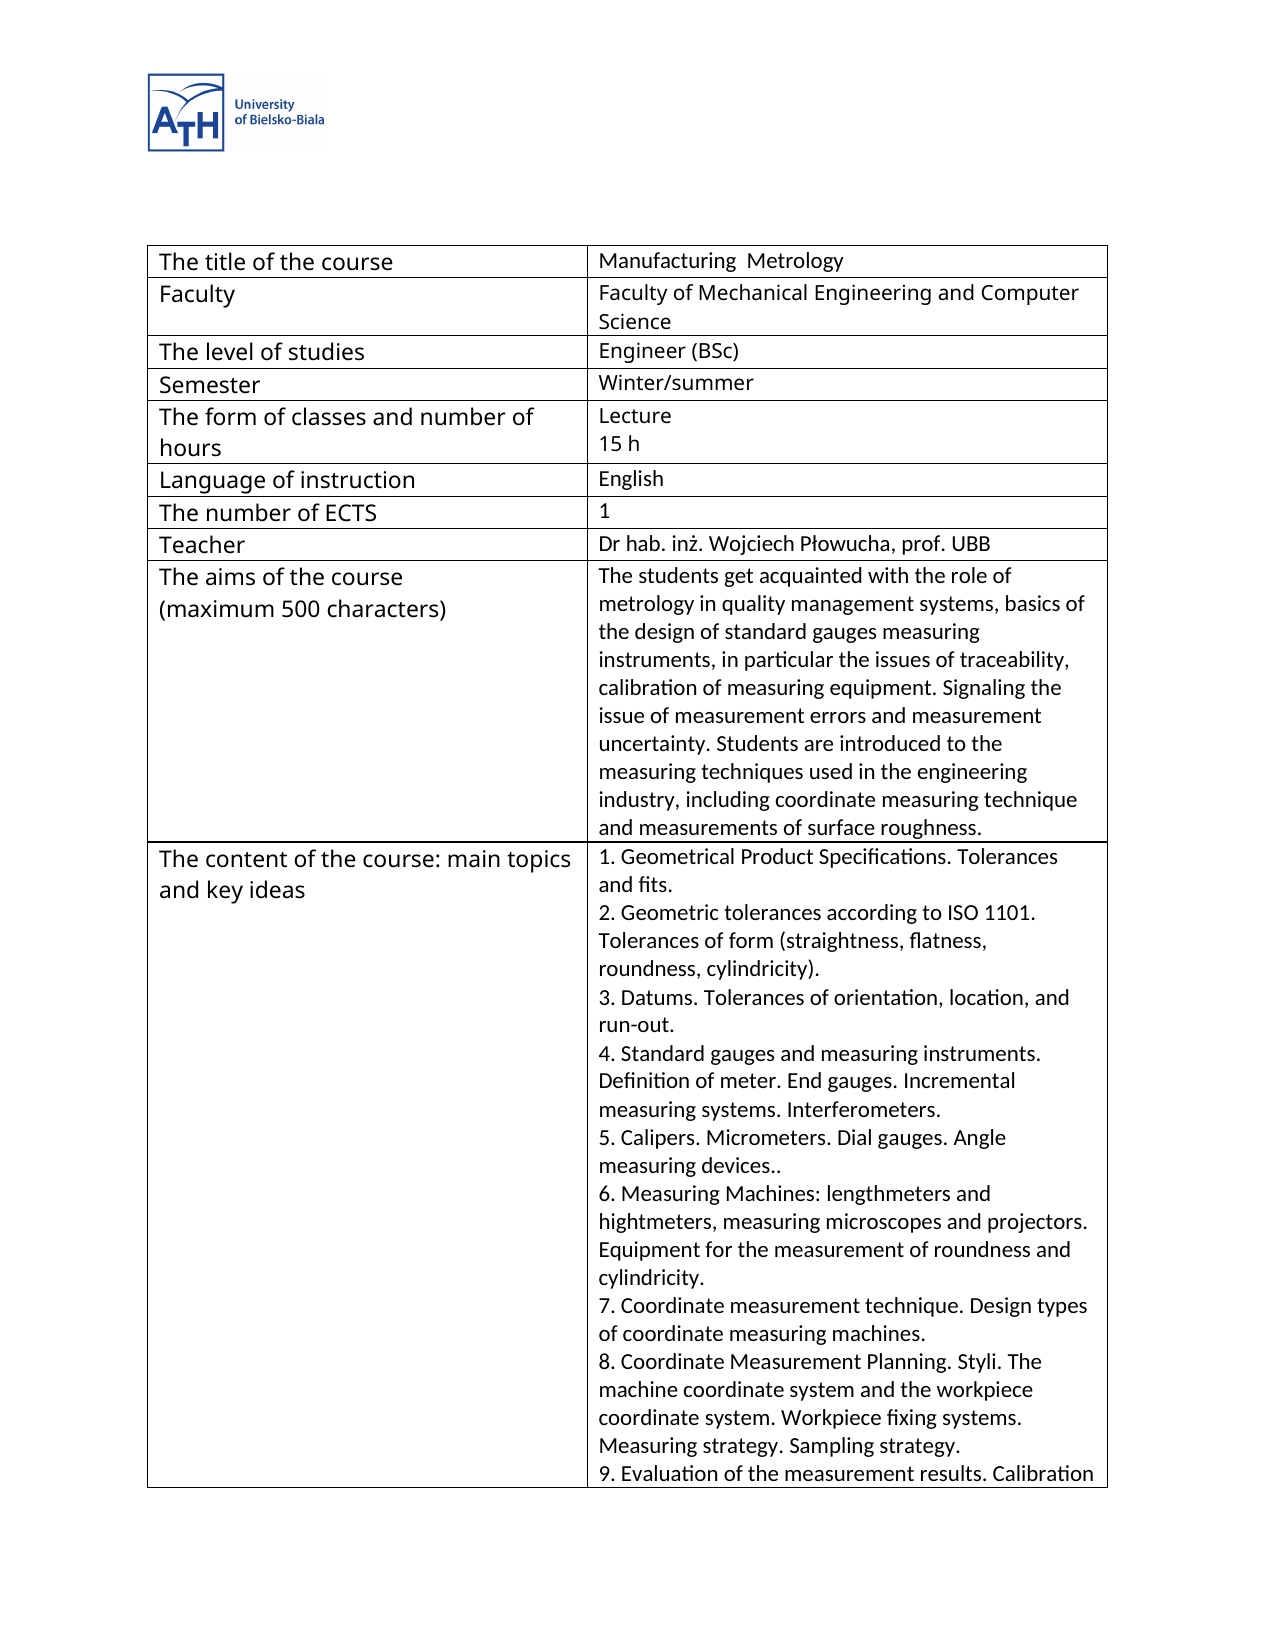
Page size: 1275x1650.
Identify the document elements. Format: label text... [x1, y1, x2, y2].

table_cell The aims of the course (maximum 500 characters) [148, 561, 587, 841]
table_header The title of the course [148, 246, 587, 277]
table_cell 1 [588, 497, 1107, 528]
table_cell Engineer (BSc) [588, 336, 1107, 367]
table_cell Faculty of Mechanical Engineering and Computer Science [588, 278, 1107, 335]
table_cell The number of ECTS [148, 497, 587, 528]
table_cell The level of studies [148, 336, 587, 367]
table_cell Dr hab. inż. Wojciech Płowucha, prof. UBB [588, 529, 1107, 560]
table_cell Teacher [148, 529, 587, 560]
table_header Manufacturing Metrology [588, 246, 1107, 277]
table_cell The content of the course: main topics and key ideas [148, 843, 587, 1487]
table_cell The form of classes and number of hours [148, 401, 587, 463]
table_cell The students get acquainted with the role of metrology in quality management systems, basics of the design of standard gauges measuring instruments, in particular the issues of traceability, calibration of measuring equipment. Signaling the issue of measurement errors and measurement uncertainty. Students are introduced to the measuring techniques used in the engineering industry, including coordinate measuring technique and measurements of surface roughness. [588, 561, 1107, 841]
picture [147, 73, 325, 152]
table_cell Language of instruction [148, 464, 587, 496]
table_cell Faculty [148, 278, 587, 335]
table_cell Winter/summer [588, 369, 1107, 400]
table_cell Semester [148, 369, 587, 400]
table_cell English [588, 464, 1107, 496]
table_cell Lecture 15 h [588, 401, 1107, 463]
